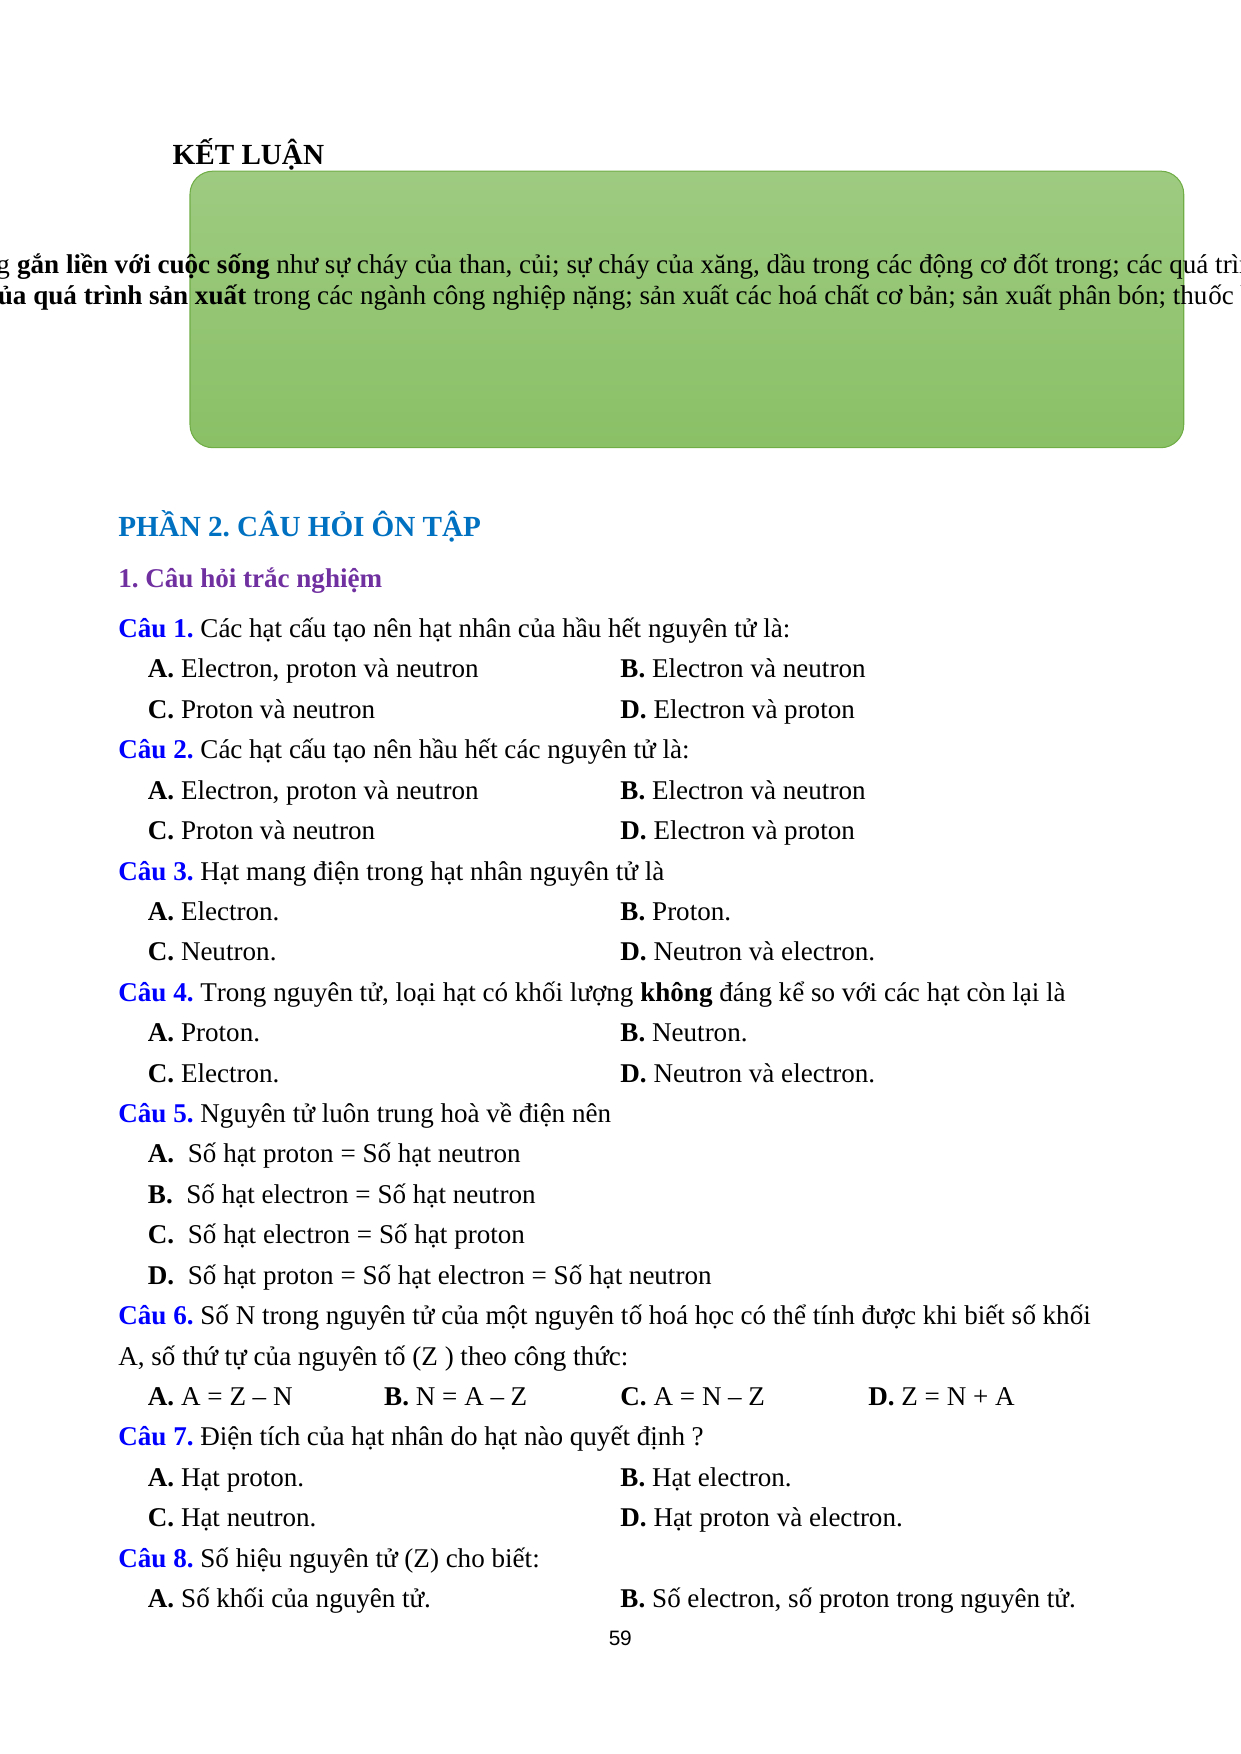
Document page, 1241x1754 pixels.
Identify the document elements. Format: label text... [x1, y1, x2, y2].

list Câu 6. Số N trong nguyên tử của một nguyên tố hoá học có thể tính được khi biết số khối A, số thứ tự của nguyên tố (Z ) theo công thức: [118, 1299, 1122, 1371]
list Câu 4. Trong nguyên tử, loại hạt có khối lượng không đáng kể so với các hạt còn lại là [118, 976, 1141, 1007]
list A. Electron, proton và neutron B. Electron và neutron [118, 653, 1122, 684]
list Câu 2. Các hạt cấu tạo nên hầu hết các nguyên tử là: [118, 733, 1122, 764]
text C. Hạt neutron. D. Hạt proton và electron. [118, 1501, 1122, 1532]
list A. A = Z – N B. N = A – Z C. A = N – Z D. Z = N + A [118, 1380, 1122, 1411]
text 1. Câu hỏi trắc nghiệm [118, 562, 1122, 593]
list Câu 3. Hạt mang điện trong hạt nhân nguyên tử là [118, 855, 1122, 886]
text PHẦN 2. CÂU HỎI ÔN TẬP [118, 509, 1122, 543]
list C. Proton và neutron D. Electron và proton [118, 693, 1122, 724]
list C. Neutron. D. Neutron và electron. [118, 936, 1122, 967]
text B. Số hạt electron = Số hạt neutron [118, 1178, 1122, 1209]
list C. Proton và neutron D. Electron và proton [118, 814, 1122, 845]
text A. Số hạt proton = Số hạt neutron [118, 1138, 1122, 1169]
list A. Proton. B. Neutron. [118, 1016, 1122, 1047]
text A. Hạt proton. B. Hạt electron. [118, 1461, 1122, 1492]
list Câu 8. Số hiệu nguyên tử (Z) cho biết: [118, 1542, 1122, 1573]
list C. Electron. D. Neutron và electron. [118, 1057, 1122, 1088]
list Câu 7. Điện tích của hạt nhân do hạt nào quyết định ? [118, 1421, 1122, 1452]
text A. Số khối của nguyên tử. B. Số electron, số proton trong nguyên tử. [118, 1582, 1141, 1613]
text D. Số hạt proton = Số hạt electron = Số hạt neutron [118, 1259, 1240, 1290]
text C. Số hạt electron = Số hạt proton [118, 1218, 1240, 1249]
list A. Electron. B. Proton. [118, 895, 1122, 926]
list Câu 5. Nguyên tử luôn trung hoà về điện nên [118, 1097, 1122, 1128]
list A. Electron, proton và neutron B. Electron và neutron [118, 774, 1122, 805]
list Câu 1. Các hạt cấu tạo nên hạt nhân của hầu hết nguyên tử là: [118, 612, 1122, 643]
